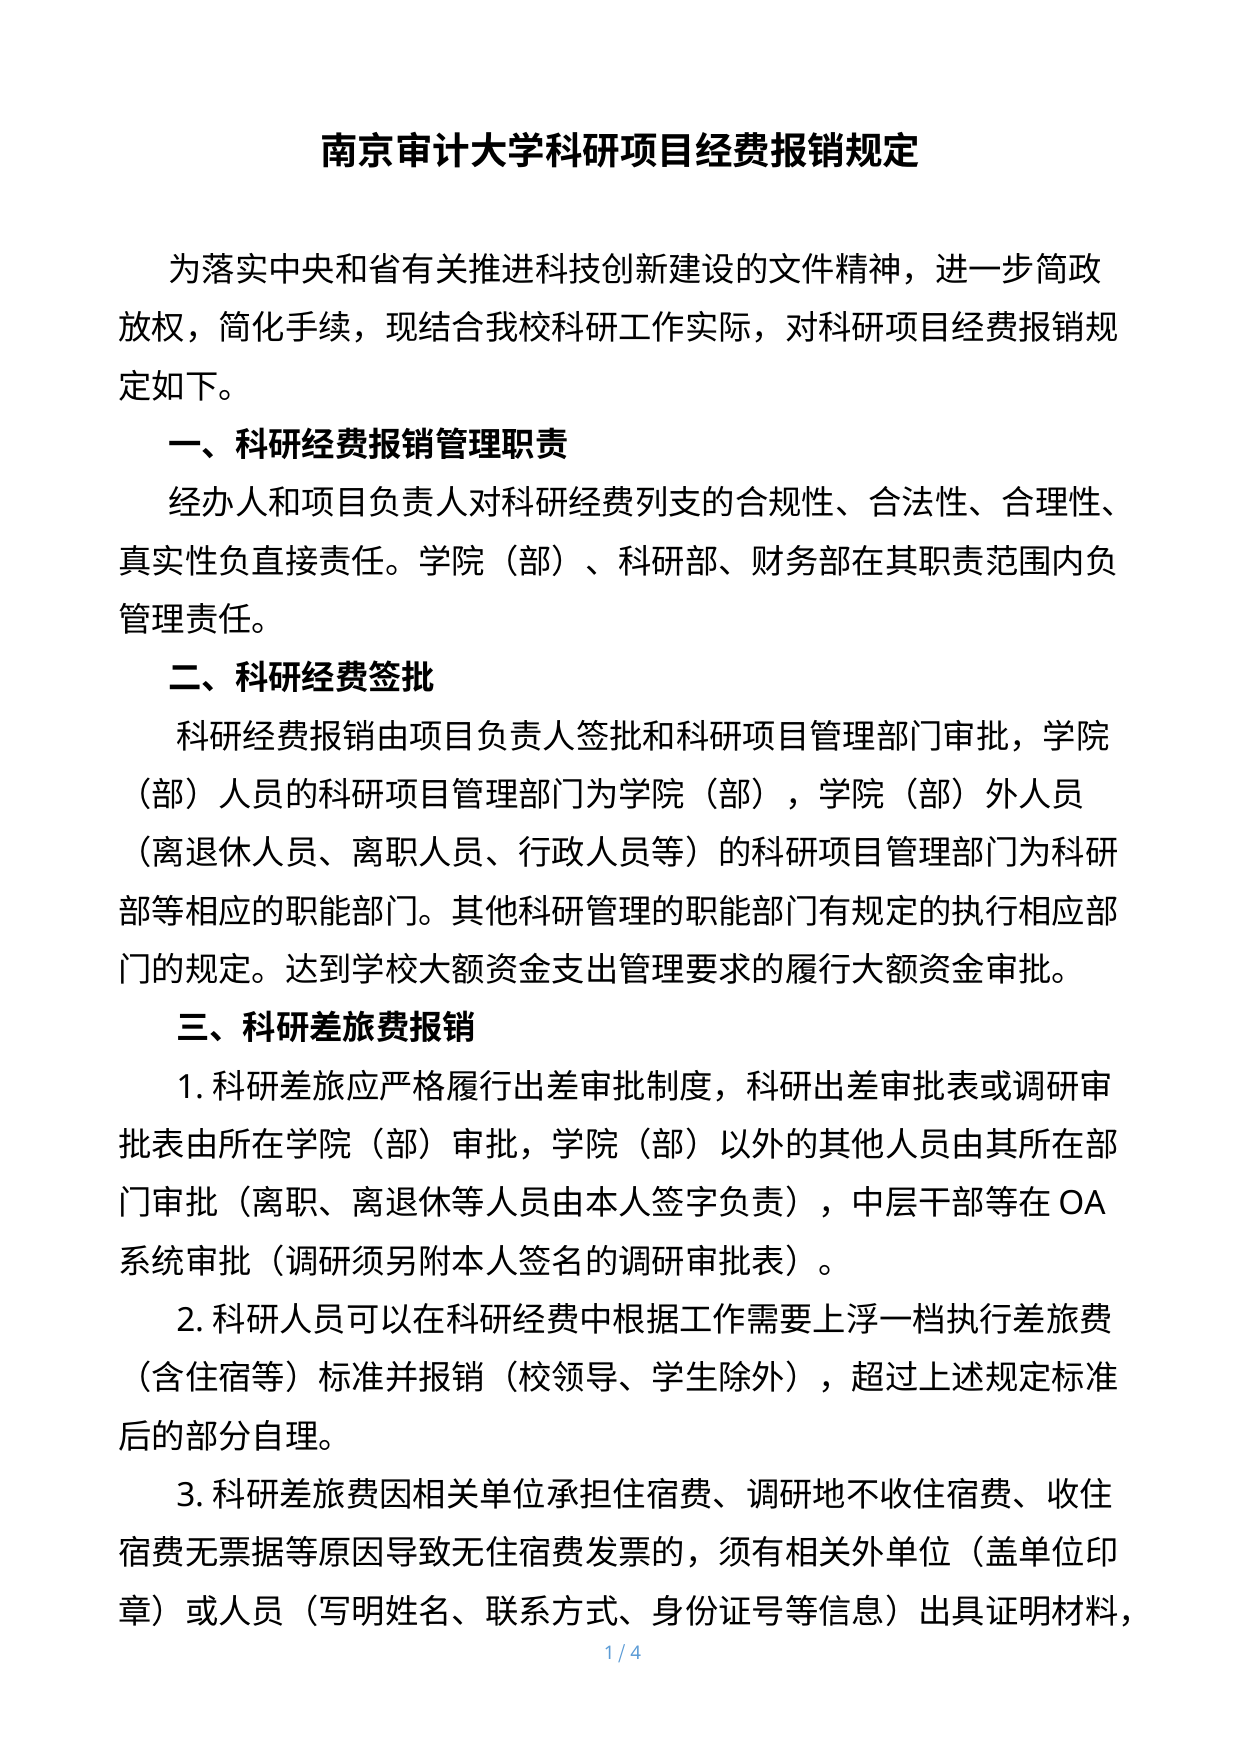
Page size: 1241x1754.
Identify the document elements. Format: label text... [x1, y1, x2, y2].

text 一、科研经费报销管理职责 [118, 410, 1122, 468]
text 科研经费报销由项目负责人签批和科研项目管理部门审批，学院（部）人员的科研项目管理部门为学院（部），学院（部）外人员（离退休人员、离职人员、行政人员等）的科研项目管理部门为科研部等相应的职能部门。其他科研管理的职能部门有规定的执行相应部门的规定。达到学校大额资金支出管理要求的履行大额资金审批。 [118, 701, 1122, 993]
text 1. 科研差旅应严格履行出差审批制度，科研出差审批表或调研审批表由所在学院（部）审批，学院（部）以外的其他人员由其所在部门审批（离职、离退休等人员由本人签字负责），中层干部等在OA系统审批（调研须另附本人签名的调研审批表）。 [118, 1051, 1122, 1285]
text 为落实中央和省有关推进科技创新建设的文件精神，进一步简政放权，简化手续，现结合我校科研工作实际，对科研项目经费报销规定如下。 [118, 235, 1122, 410]
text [118, 1460, 1122, 1635]
text 二、科研经费签批 [118, 643, 1122, 701]
text 经办人和项目负责人对科研经费列支的合规性、合法性、合理性、真实性负直接责任。学院（部）、科研部、财务部在其职责范围内负管理责任。 [118, 468, 1122, 643]
subtitle 南京审计大学科研项目经费报销规定 [118, 118, 1122, 176]
text 2. 科研人员可以在科研经费中根据工作需要上浮一档执行差旅费（含住宿等）标准并报销（校领导、学生除外），超过上述规定标准后的部分自理。 [118, 1285, 1122, 1460]
text 三、科研差旅费报销 [118, 993, 1122, 1051]
